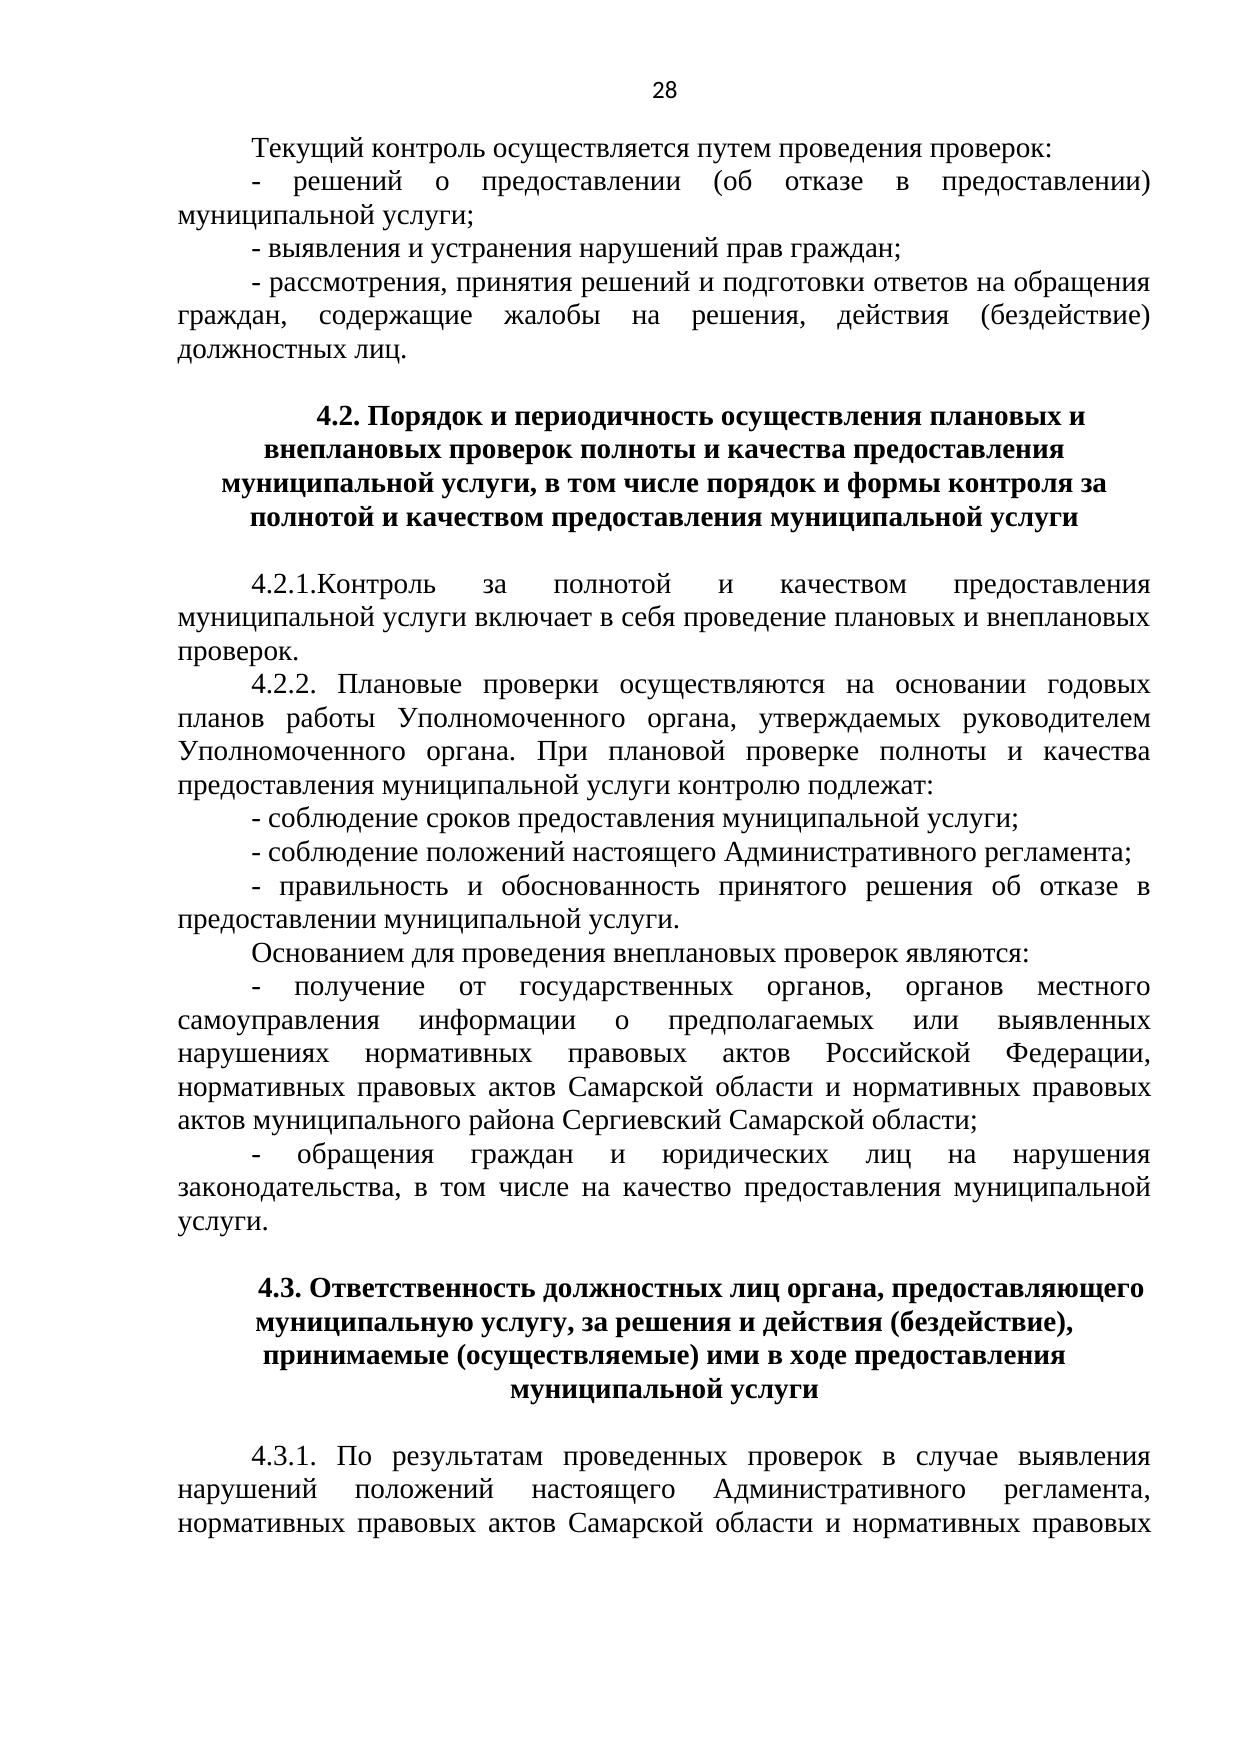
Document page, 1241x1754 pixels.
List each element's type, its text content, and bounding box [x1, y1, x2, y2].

text Текущий контроль осуществляется путем проведения проверок: [177, 130, 1152, 163]
text - правильность и обоснованность принятого решения об отказе в предоставлении муниципальной услуги. [177, 868, 1152, 935]
text 4.2.1.Контроль за полнотой и качеством предоставления муниципальной услуги включает в себя проведение плановых и внеплановых проверок. [177, 566, 1152, 666]
text - соблюдение сроков предоставления муниципальной услуги; [177, 801, 1152, 834]
text Основанием для проведения внеплановых проверок являются: [177, 935, 1152, 968]
text - решений о предоставлении (об отказе в предоставлении) муниципальной услуги; [177, 163, 1152, 230]
text 4.2. Порядок и периодичность осуществления плановых и внеплановых проверок полноты и качества предоставления муниципальной услуги, в том числе порядок и формы контроля за полнотой и качеством предоставления муниципальной услуги [177, 398, 1152, 532]
text - соблюдение положений настоящего Административного регламента; [177, 834, 1152, 868]
text - рассмотрения, принятия решений и подготовки ответов на обращения граждан, содержащие жалобы на решения, действия (бездействие) должностных лиц. [177, 264, 1152, 364]
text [177, 1438, 1152, 1538]
text 4.3. Ответственность должностных лиц органа, предоставляющего муниципальную услугу, за решения и действия (бездействие), принимаемые (осуществляемые) ими в ходе предоставления муниципальной услуги [177, 1270, 1152, 1404]
text - получение от государственных органов, органов местного самоуправления информации о предполагаемых или выявленных нарушениях нормативных правовых актов Российской Федерации, нормативных правовых актов Самарской области и нормативных правовых актов муниципального района Сергиевский Самарской области; [177, 968, 1152, 1136]
text 4.2.2. Плановые проверки осуществляются на основании годовых планов работы Уполномоченного органа, утверждаемых руководителем Уполномоченного органа. При плановой проверке полноты и качества предоставления муниципальной услуги контролю подлежат: [177, 666, 1152, 801]
text - обращения граждан и юридических лиц на нарушения законодательства, в том числе на качество предоставления муниципальной услуги. [177, 1136, 1152, 1237]
text - выявления и устранения нарушений прав граждан; [177, 230, 1152, 264]
